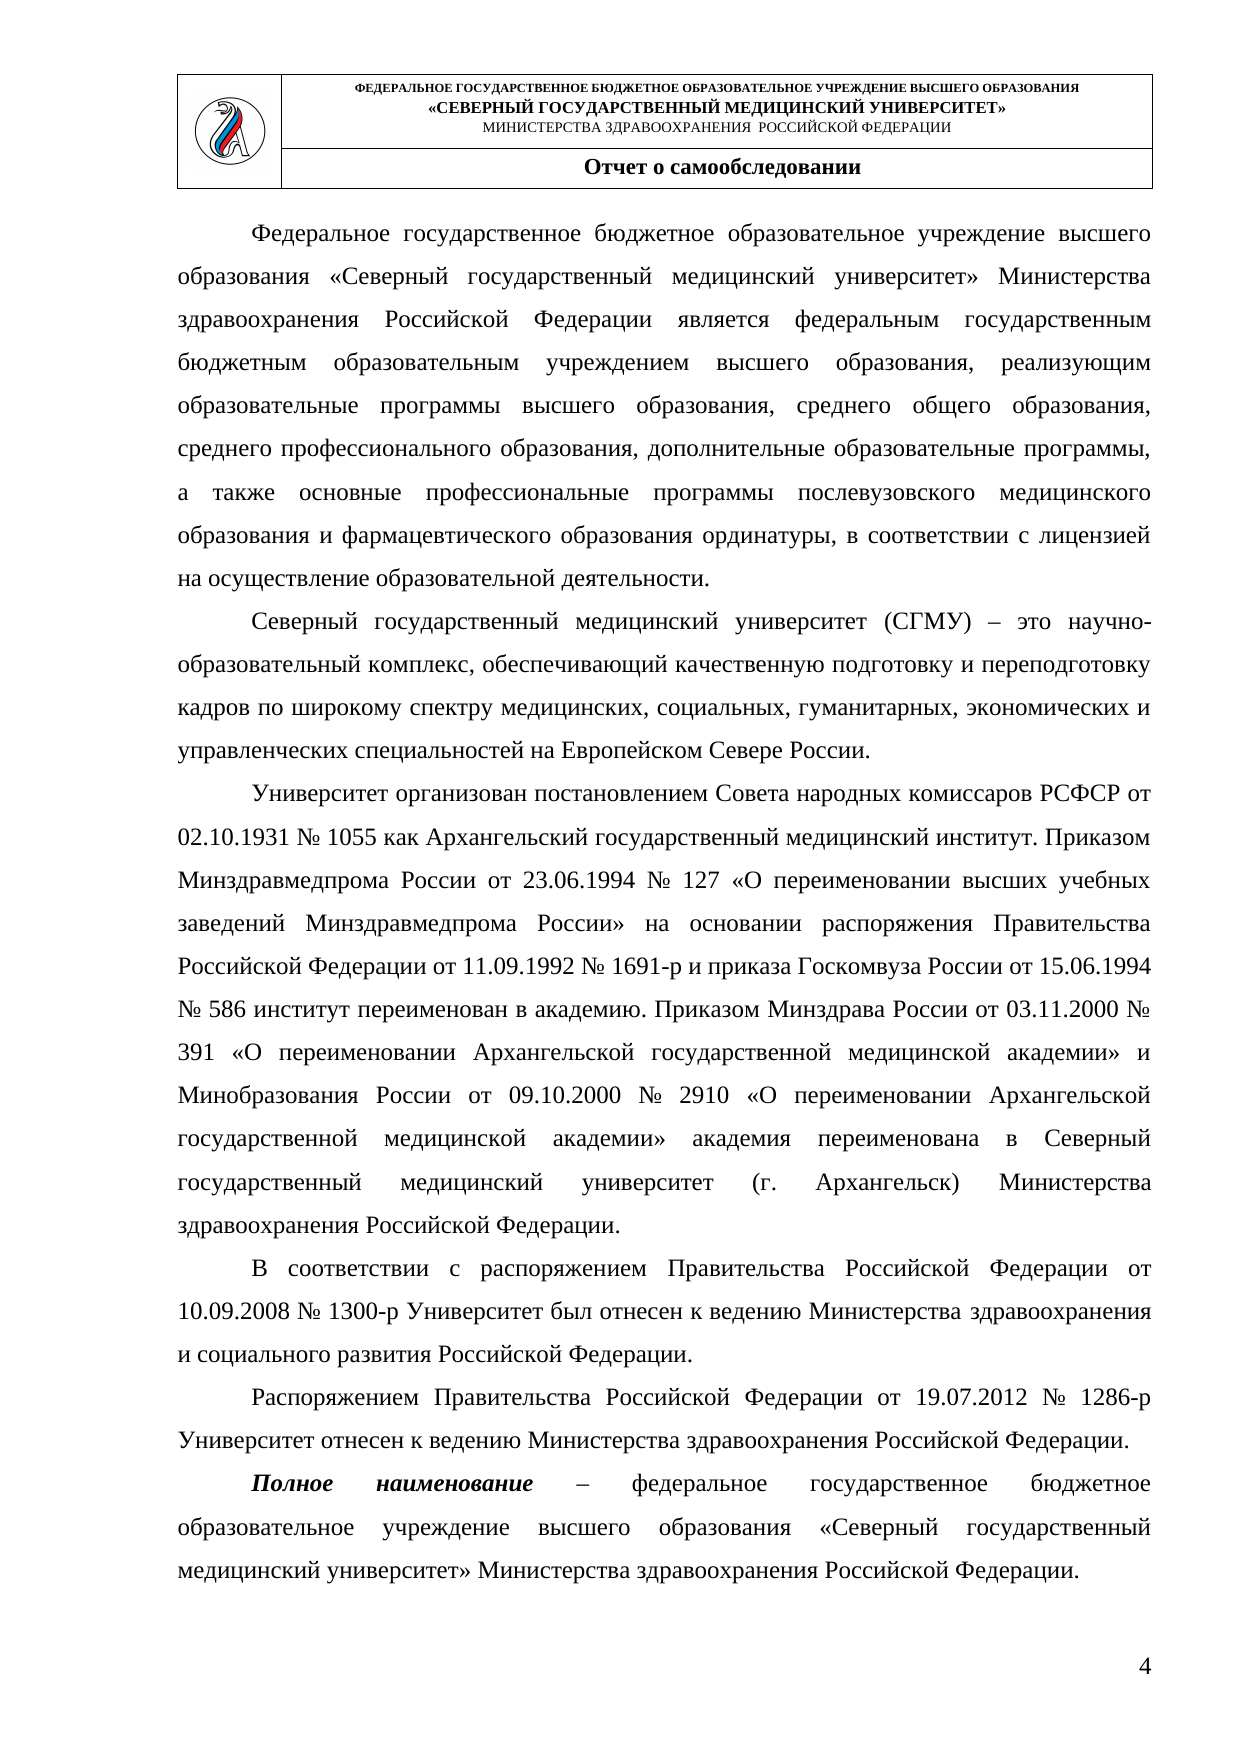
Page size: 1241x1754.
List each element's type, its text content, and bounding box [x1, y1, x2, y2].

text Распоряжением Правительства Российской Федерации от 19.07.2012 № 1286-р Университет отнесен к ведению Министерства здравоохранения Российской Федерации. [177, 1382, 1152, 1454]
text В соответствии с распоряжением Правительства Российской Федерации от 10.09.2008 № 1300-р Университет был отнесен к ведению Министерства здравоохранения и социального развития Российской Федерации. [177, 1253, 1152, 1368]
text Федеральное государственное бюджетное образовательное учреждение высшего образования «Северный государственный медицинский университет» Министерства здравоохранения Российской Федерации является федеральным государственным бюджетным образовательным учреждением высшего образования, реализующим образовательные программы высшего образования, среднего общего образования, среднего профессионального образования, дополнительные образовательные программы, а также основные профессиональные программы послевузовского медицинского образования и фармацевтического образования ординатуры, в соответствии с лицензией на осуществление образовательной деятельности. [177, 218, 1152, 592]
text Северный государственный медицинский университет (СГМУ) – это научно-образовательный комплекс, обеспечивающий качественную подготовку и переподготовку кадров по широкому спектру медицинских, социальных, гуманитарных, экономических и управленческих специальностей на Европейском Севере России. [177, 606, 1152, 764]
picture [188, 90, 272, 172]
text Университет организован постановлением Совета народных комиссаров РСФСР от 02.10.1931 № 1055 как Архангельский государственный медицинский институт. Приказом Минздравмедпрома России от 23.06.1994 № 127 «О переименовании высших учебных заведений Минздравмедпрома России» на основании распоряжения Правительства Российской Федерации от 11.09.1992 № 1691-р и приказа Госкомвуза России от 15.06.1994 № 586 институт переименован в академию. Приказом Минздрава России от 03.11.2000 № 391 «О переименовании Архангельской государственной медицинской академии» и Минобразования России от 09.10.2000 № 2910 «О переименовании Архангельской государственной медицинской академии» академия переименована в Северный государственный медицинский университет (г. Архангельск) Министерства здравоохранения Российской Федерации. [177, 778, 1152, 1238]
text Полное наименование – федеральное государственное бюджетное образовательное учреждение высшего образования «Северный государственный медицинский университет» Министерства здравоохранения Российской Федерации. [177, 1468, 1152, 1583]
